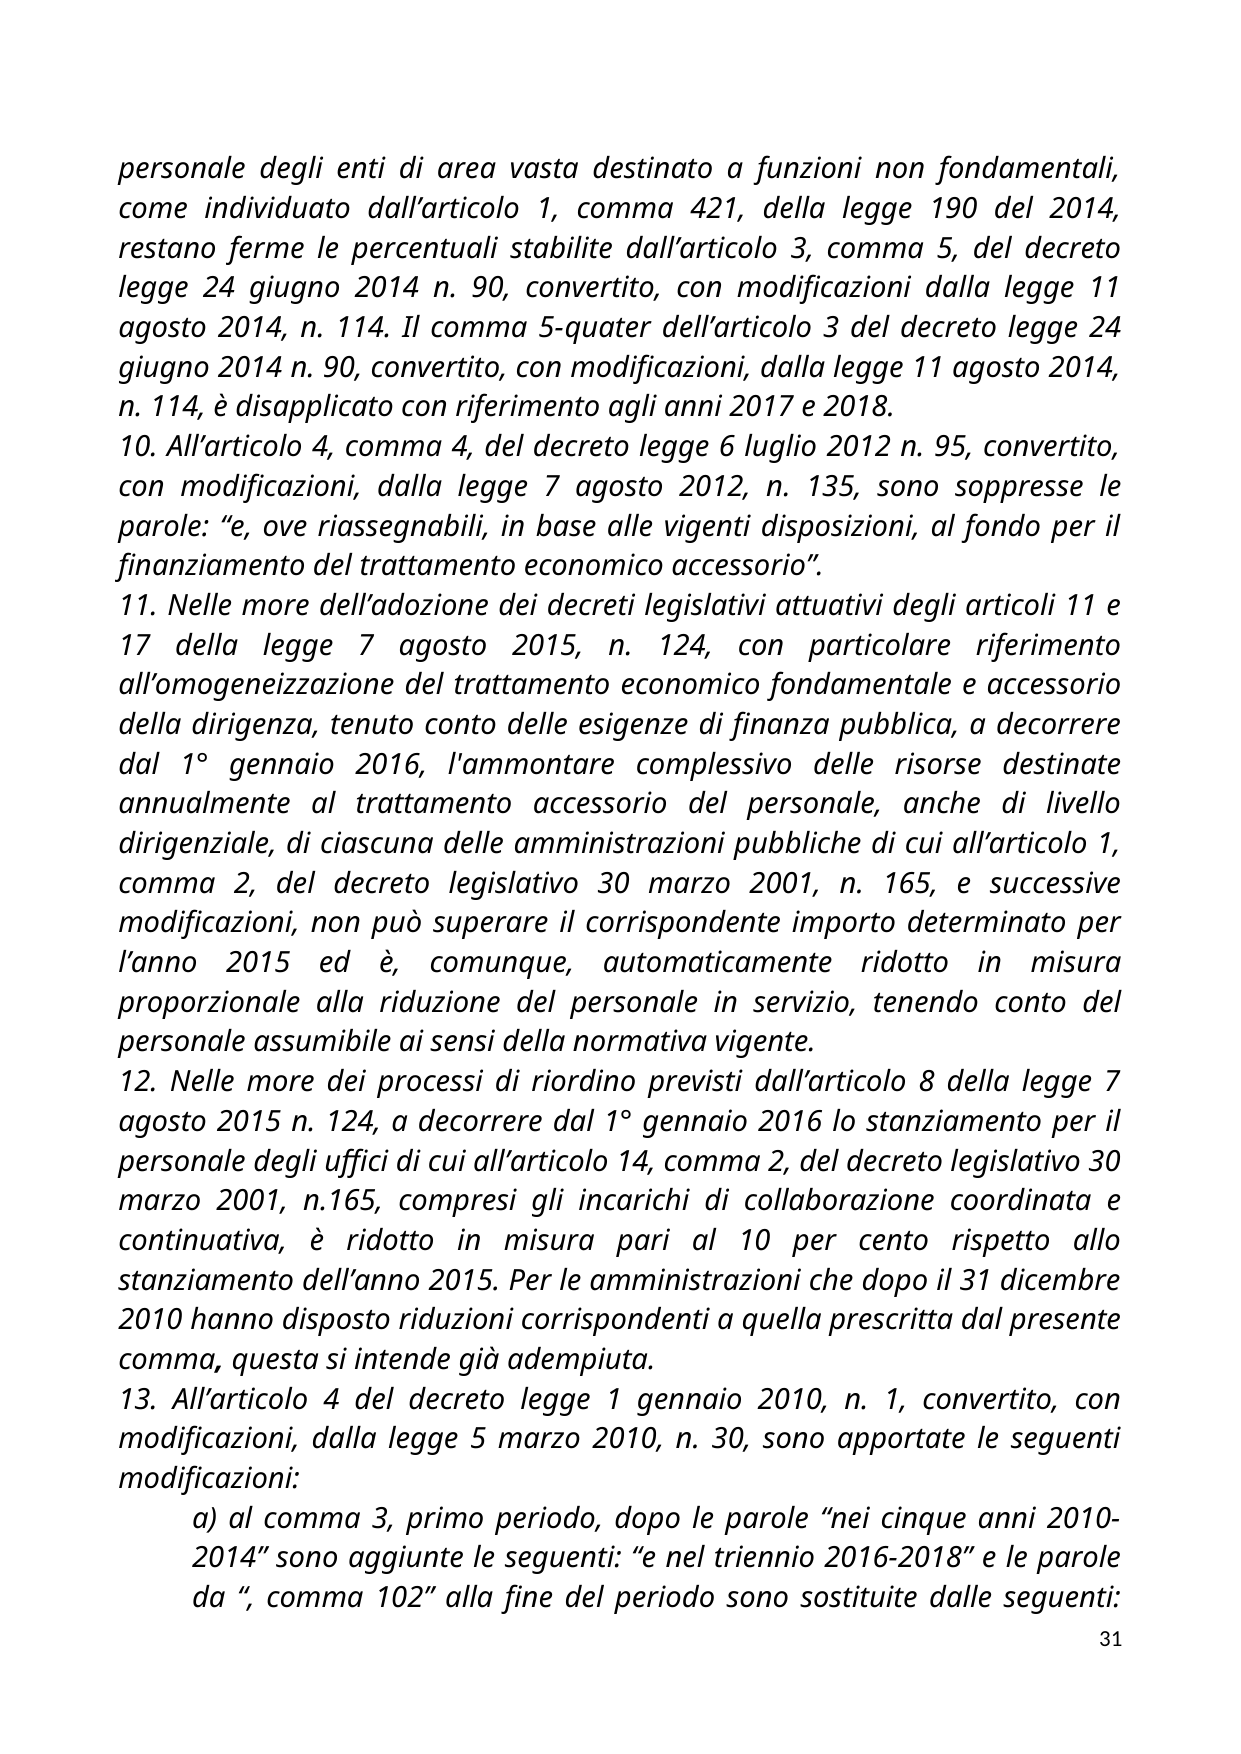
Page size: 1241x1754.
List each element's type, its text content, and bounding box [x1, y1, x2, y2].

text 11. Nelle more dell’adozione dei decreti legislativi attuativi degli articoli 11 e 17 della legge 7 agosto 2015, n. 124, con particolare riferimento all’omogeneizzazione del trattamento economico fondamentale e accessorio della dirigenza, tenuto conto delle esigenze di finanza pubblica, a decorrere dal 1° gennaio 2016, l'ammontare complessivo delle risorse destinate annualmente al trattamento accessorio del personale, anche di livello dirigenziale, di ciascuna delle amministrazioni pubbliche di cui all’articolo 1, comma 2, del decreto legislativo 30 marzo 2001, n. 165, e successive modificazioni, non può superare il corrispondente importo determinato per l’anno 2015 ed è, comunque, automaticamente ridotto in misura proporzionale alla riduzione del personale in servizio, tenendo conto del personale assumibile ai sensi della normativa vigente. [118, 584, 1122, 1060]
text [118, 148, 1122, 425]
text 10. All’articolo 4, comma 4, del decreto legge 6 luglio 2012 n. 95, convertito, con modificazioni, dalla legge 7 agosto 2012, n. 135, sono soppresse le parole: “e, ove riassegnabili, in base alle vigenti disposizioni, al fondo per il finanziamento del trattamento economico accessorio”. [118, 425, 1122, 584]
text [192, 1497, 1122, 1616]
text 13. All’articolo 4 del decreto legge 1 gennaio 2010, n. 1, convertito, con modificazioni, dalla legge 5 marzo 2010, n. 30, sono apportate le seguenti modificazioni: [118, 1378, 1122, 1497]
text 12. Nelle more dei processi di riordino previsti dall’articolo 8 della legge 7 agosto 2015 n. 124, a decorrere dal 1° gennaio 2016 lo stanziamento per il personale degli uffici di cui all’articolo 14, comma 2, del decreto legislativo 30 marzo 2001, n.165, compresi gli incarichi di collaborazione coordinata e continuativa, è ridotto in misura pari al 10 per cento rispetto allo stanziamento dell’anno 2015. Per le amministrazioni che dopo il 31 dicembre 2010 hanno disposto riduzioni corrispondenti a quella prescritta dal presente comma, questa si intende già adempiuta. [118, 1060, 1122, 1378]
